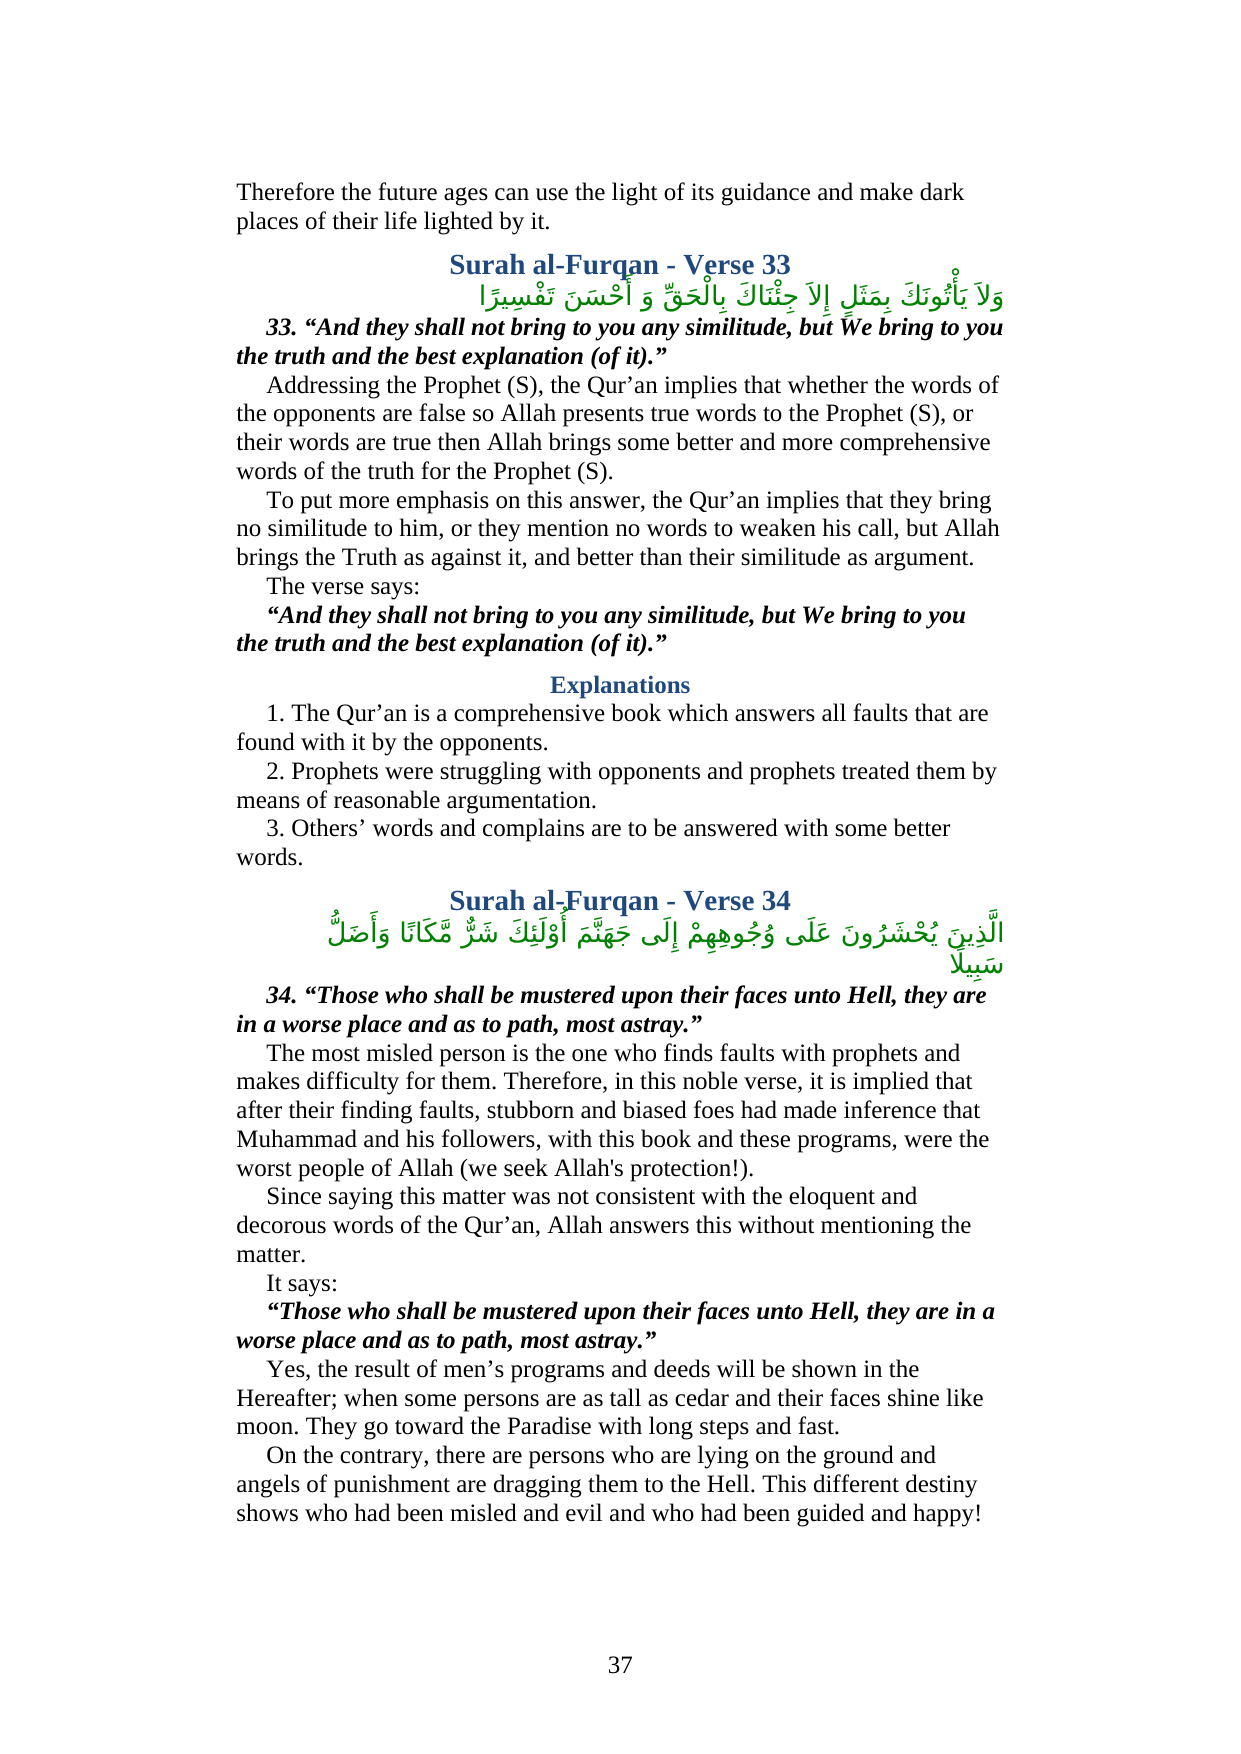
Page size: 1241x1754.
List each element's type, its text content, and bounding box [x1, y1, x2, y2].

subtitle Surah al-Furqan - Verse 34 [236, 883, 1004, 917]
text “And they shall not bring to you any similitude, but We bring to you the truth and the best explanation (of it).” [236, 600, 1004, 657]
text “Those who shall be mustered upon their faces unto Hell, they are in a worse place and as to path, most astray.” [236, 1296, 1004, 1354]
subtitle Explanations [236, 670, 1004, 698]
text 33. “And they shall not bring to you any similitude, but We bring to you the truth and the best explanation (of it).” [236, 312, 1004, 370]
text 1. The Qur’an is a comprehensive book which answers all faults that are found with it by the opponents. [236, 698, 1004, 756]
text The verse says: [236, 571, 1004, 600]
text It says: [236, 1268, 1004, 1296]
text The most misled person is the one who finds faults with prophets and makes difficulty for them. Therefore, in this noble verse, it is implied that after their finding faults, stubborn and biased foes had made inference that Muhammad and his followers, with this book and these programs, were the worst people of Allah (we seek Allah's protection!). [236, 1038, 1004, 1181]
text وَلاَ يَأْتُونَكَ بِمَثَلٍ إِلاَ جِئْنَاكَ بِالْحَقِّ وَ أَحْسَنَ تَفْسِيرًا [236, 281, 1004, 312]
text 34. “Those who shall be mustered upon their faces unto Hell, they are in a worse place and as to path, most astray.” [236, 980, 1004, 1038]
subtitle Surah al-Furqan - Verse 33 [236, 247, 1004, 281]
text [236, 177, 1004, 235]
text To put more emphasis on this answer, the Qur’an implies that they bring no similitude to him, or they mention no words to weaken his call, but Allah brings the Truth as against it, and better than their similitude as argument. [236, 485, 1004, 571]
text Addressing the Prophet (S), the Qur’an implies that whether the words of the opponents are false so Allah presents true words to the Prophet (S), or their words are true then Allah brings some better and more comprehensive words of the truth for the Prophet (S). [236, 370, 1004, 485]
text الَّذِينَ يُحْشَرُونَ عَلَى وُجُوهِهِمْ إِلَى جَهَنَّمَ أُوْلَئِكَ شَرٌّ مَّكَانًا وَأَضَلُّ سَبِيلًا [236, 917, 1004, 980]
text Since saying this matter was not consistent with the eloquent and decorous words of the Qur’an, Allah answers this without mentioning the matter. [236, 1181, 1004, 1268]
text 2. Prophets were struggling with opponents and prophets treated them by means of reasonable argumentation. [236, 756, 1004, 813]
text 3. Others’ words and complains are to be answered with some better words. [236, 813, 1004, 871]
text On the contrary, there are persons who are lying on the ground and angels of punishment are dragging them to the Hell. This different destiny shows who had been misled and evil and who had been guided and happy! [236, 1440, 1004, 1526]
text Yes, the result of men’s programs and deeds will be shown in the Hereafter; when some persons are as tall as cedar and their faces shine like moon. They go toward the Paradise with long steps and fast. [236, 1354, 1004, 1440]
